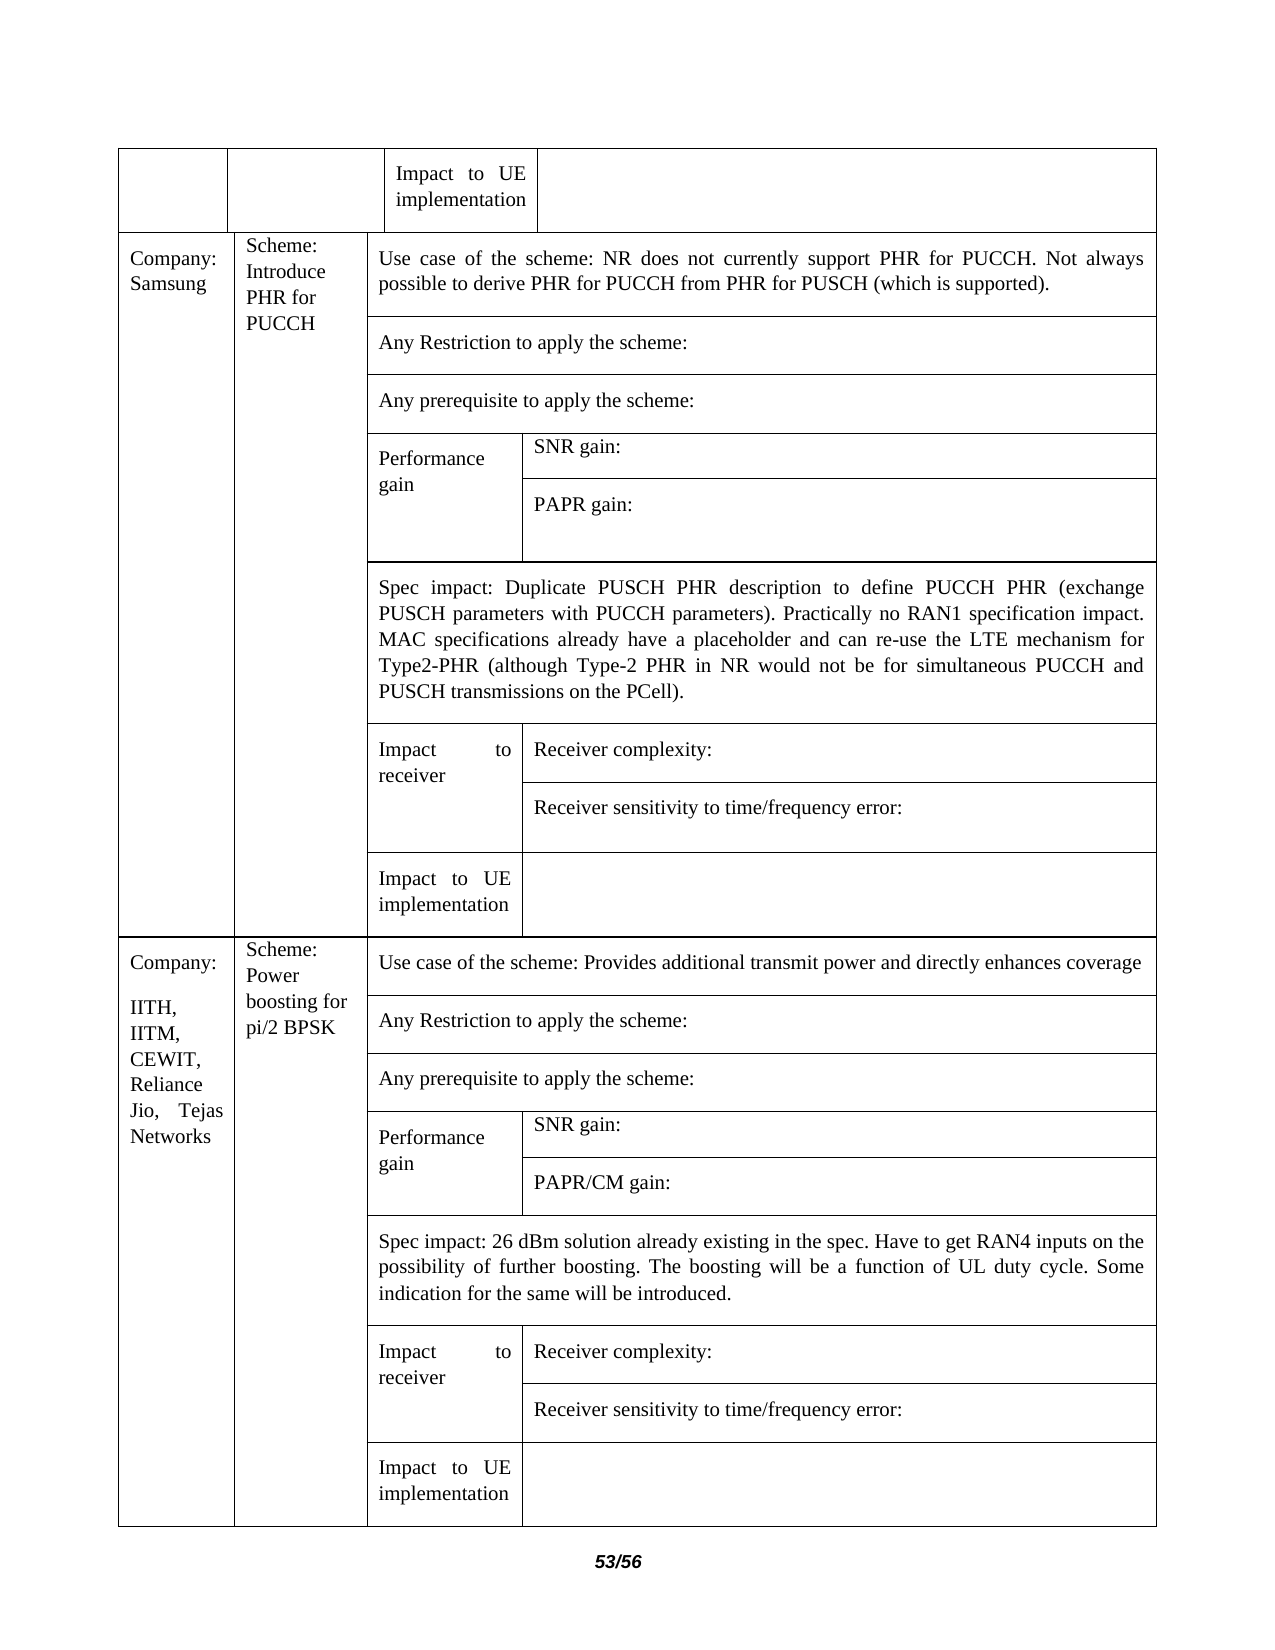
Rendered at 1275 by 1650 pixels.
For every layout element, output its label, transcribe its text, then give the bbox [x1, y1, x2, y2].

table_cell [523, 1443, 1156, 1526]
table_cell Receiver sensitivity to time/frequency error: [523, 783, 1156, 852]
table_cell Impact to receiver [368, 724, 522, 852]
table_cell Impact to receiver [368, 1326, 522, 1442]
table_cell Spec impact: Duplicate PUSCH PHR description to define PUCCH PHR (exchange PUSCH parameters with PUCCH parameters). Practically no RAN1 specification impact. MAC specifications already have a placeholder and can re-use the LTE mechanism for Type2-PHR (although Type-2 PHR in NR would not be for simultaneous PUCCH and PUSCH transmissions on the PCell). [368, 563, 1156, 723]
table_cell Receiver complexity: [523, 1326, 1156, 1383]
table_cell Receiver complexity: [523, 724, 1156, 782]
table_cell PAPR gain: [523, 479, 1156, 561]
table_cell Impact to UE implementation [368, 853, 522, 936]
table_cell SNR gain: [523, 434, 1156, 478]
table_cell Receiver sensitivity to time/frequency error: [523, 1384, 1156, 1442]
table_cell Performance gain [368, 434, 522, 561]
table_cell Any Restriction to apply the scheme: [368, 996, 1156, 1053]
table_cell [523, 853, 1156, 936]
table_cell Impact to UE implementation [385, 149, 537, 232]
table_cell Use case of the scheme: Provides additional transmit power and directly enhances coverage [368, 938, 1156, 994]
table_cell [538, 149, 1156, 232]
table_cell SNR gain: [523, 1112, 1156, 1157]
table_cell Any prerequisite to apply the scheme: [368, 1054, 1156, 1111]
table_cell PAPR/CM gain: [523, 1158, 1156, 1215]
table_cell Performance gain [368, 1112, 522, 1215]
table_cell Company: IITH, IITM, CEWIT, Reliance Jio, Tejas Networks [119, 938, 234, 1526]
table_cell Company: Samsung [119, 233, 234, 936]
table_cell Any Restriction to apply the scheme: [368, 317, 1156, 374]
table_cell Spec impact: 26 dBm solution already existing in the spec. Have to get RAN4 inputs on the possibility of further boosting. The boosting will be a function of UL duty cycle. Some indication for the same will be introduced. [368, 1216, 1156, 1325]
table_cell Scheme: Power boosting for pi/2 BPSK [235, 938, 367, 1526]
table_cell Impact to UE implementation [368, 1443, 522, 1526]
table_cell Any prerequisite to apply the scheme: [368, 375, 1156, 432]
table_cell Use case of the scheme: NR does not currently support PHR for PUCCH. Not always possible to derive PHR for PUCCH from PHR for PUSCH (which is supported). [368, 233, 1156, 316]
table_cell Scheme: Introduce PHR for PUCCH [235, 233, 367, 936]
